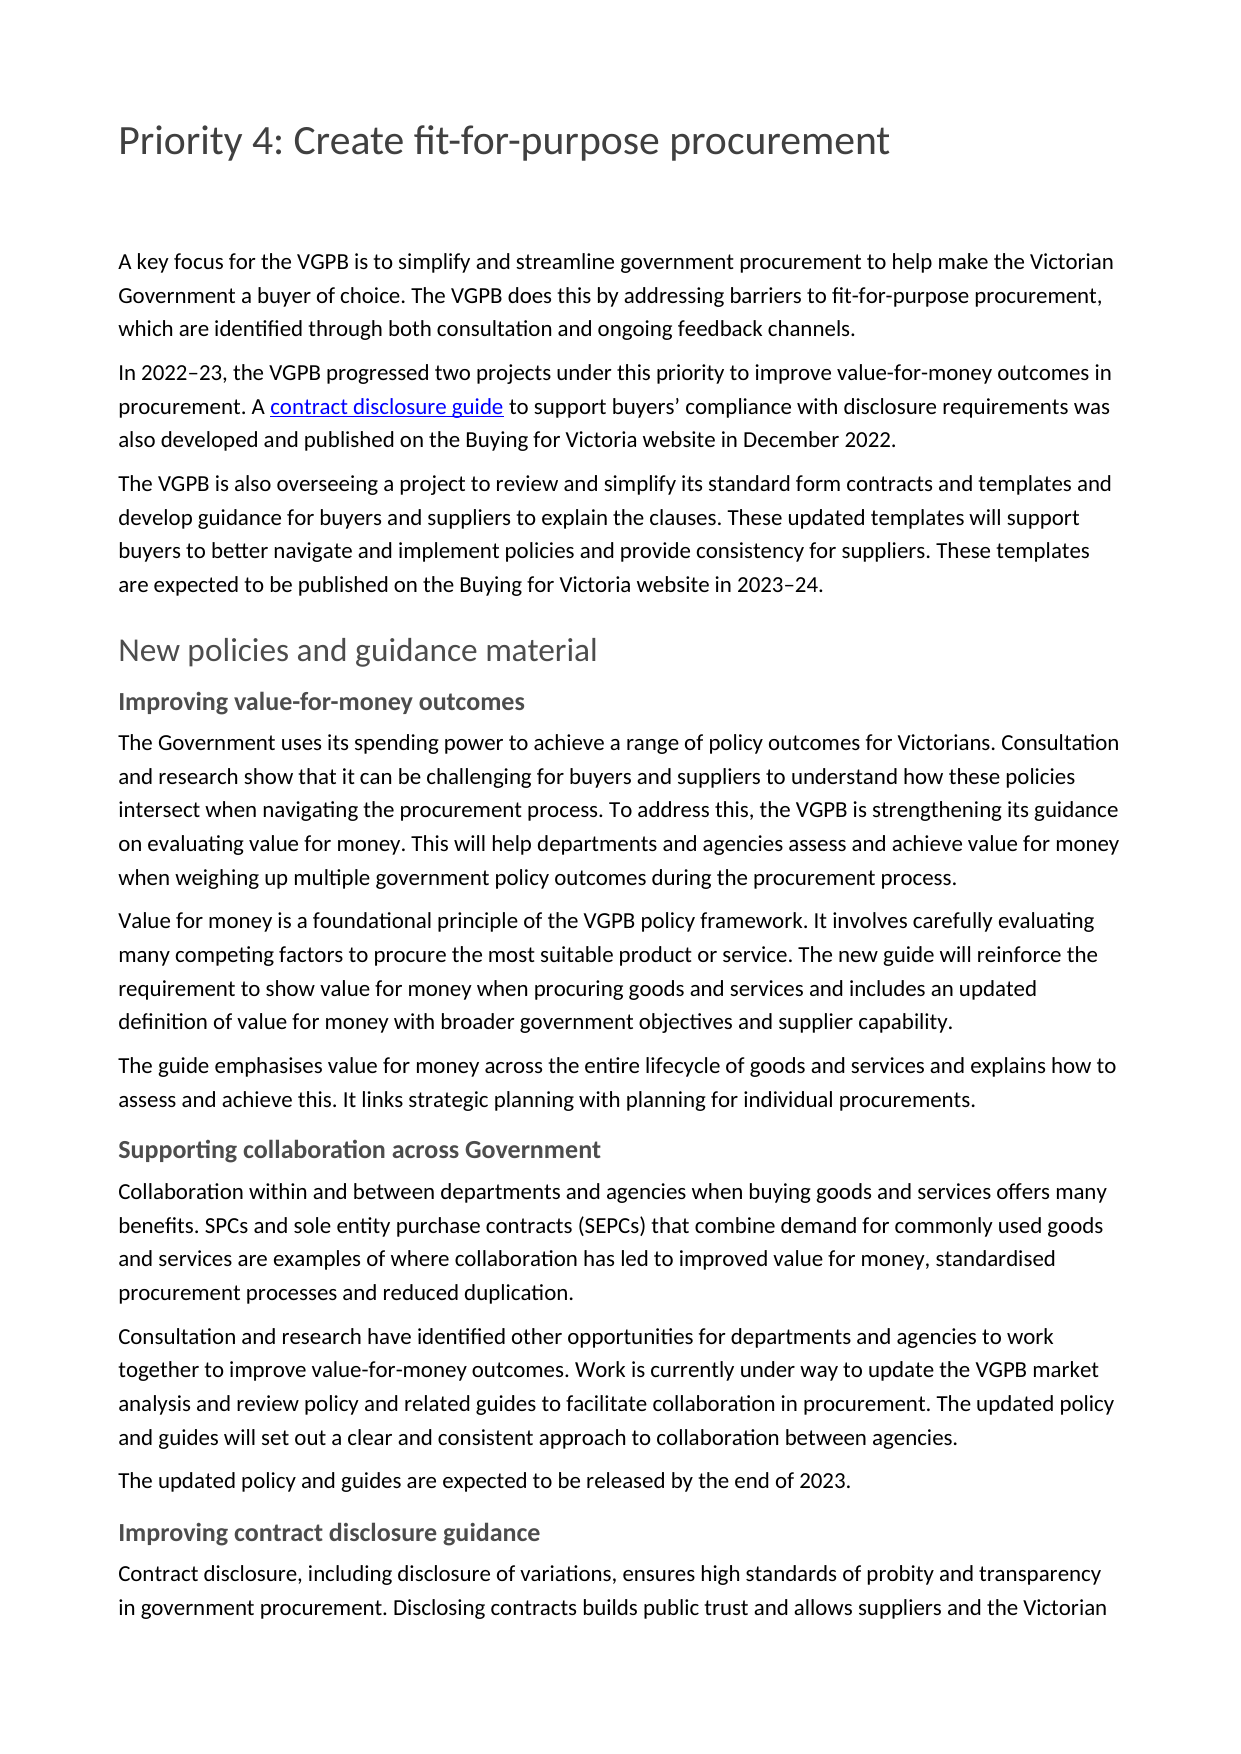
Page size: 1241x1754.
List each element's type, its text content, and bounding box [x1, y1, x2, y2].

text The VGPB is also overseeing a project to review and simplify its standard form contracts and templates and develop guidance for buyers and suppliers to explain the clauses. These updated templates will support buyers to better navigate and implement policies and provide consistency for suppliers. These templates are expected to be published on the Buying for Victoria website in 2023–24. [118, 469, 1122, 598]
text The guide emphasises value for money across the entire lifecycle of goods and services and explains how to assess and achieve this. It links strategic planning with planning for individual procurements. [118, 1051, 1122, 1113]
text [118, 1559, 1122, 1621]
subtitle Priority 4: Create fit-for-purpose procurement [118, 118, 1122, 164]
subtitle Supporting collaboration across Government [118, 1135, 1122, 1165]
subtitle Improving contract disclosure guidance [118, 1517, 1122, 1547]
text Value for money is a foundational principle of the VGPB policy framework. It involves carefully evaluating many competing factors to procure the most suitable product or service. The new guide will reinforce the requirement to show value for money when procuring goods and services and includes an updated definition of value for money with broader government objectives and supplier capability. [118, 907, 1122, 1035]
text The updated policy and guides are expected to be released by the end of 2023. [118, 1467, 1122, 1495]
subtitle Improving value-for-money outcomes [118, 686, 1122, 716]
text Collaboration within and between departments and agencies when buying goods and services offers many benefits. SPCs and sole entity purchase contracts (SEPCs) that combine demand for commonly used goods and services are examples of where collaboration has led to improved value for money, standardised procurement processes and reduced duplication. [118, 1177, 1122, 1306]
text In 2022–23, the VGPB progressed two projects under this priority to improve value-for-money outcomes in procurement. A contract disclosure guide to support buyers’ compliance with disclosure requirements was also developed and published on the Buying for Victoria website in December 2022. [118, 358, 1122, 453]
text The Government uses its spending power to achieve a range of policy outcomes for Victorians. Consultation and research show that it can be challenging for buyers and suppliers to understand how these policies intersect when navigating the procurement process. To address this, the VGPB is strengthening its guidance on evaluating value for money. This will help departments and agencies assess and achieve value for money when weighing up multiple government policy outcomes during the procurement process. [118, 728, 1122, 891]
text Consultation and research have identified other opportunities for departments and agencies to work together to improve value-for-money outcomes. Work is currently under way to update the VGPB market analysis and review policy and related guides to facilitate collaboration in procurement. The updated policy and guides will set out a clear and consistent approach to collaboration between agencies. [118, 1322, 1122, 1451]
subtitle New policies and guidance material [118, 633, 1122, 669]
text A key focus for the VGPB is to simplify and streamline government procurement to help make the Victorian Government a buyer of choice. The VGPB does this by addressing barriers to fit-for-purpose procurement, which are identified through both consultation and ongoing feedback channels. [118, 247, 1122, 342]
